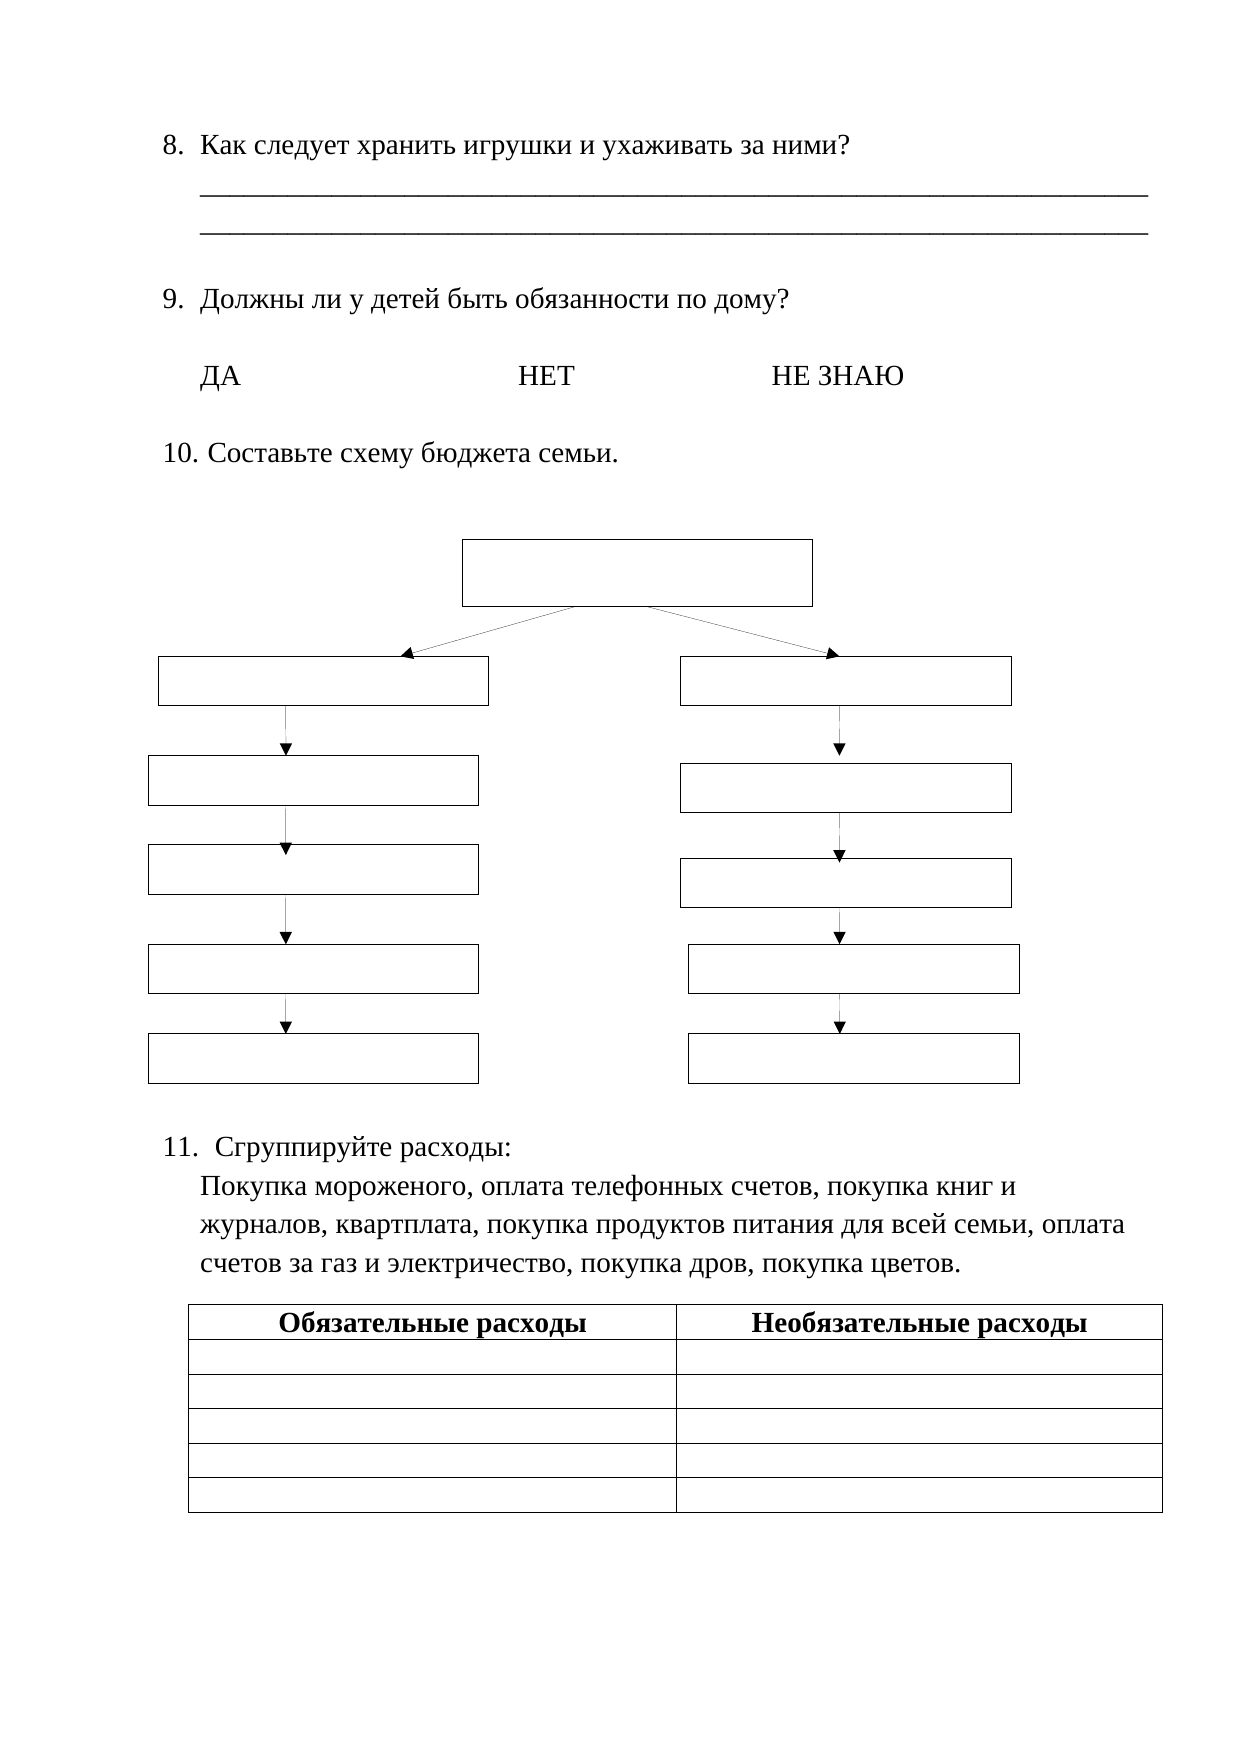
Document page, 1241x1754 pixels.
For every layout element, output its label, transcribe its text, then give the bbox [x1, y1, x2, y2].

list Составьте схему бюджета семьи. [162, 436, 1152, 469]
list Как следует хранить игрушки и ухаживать за ними? [162, 127, 1152, 161]
list Должны ли у детей быть обязанности по дому? [162, 281, 1152, 315]
list Сгруппируйте расходы: [162, 1129, 1152, 1163]
table_cell [677, 1340, 1162, 1373]
list Покупка мороженого, оплата телефонных счетов, покупка книг и журналов, квартплата, покупка продуктов питания для всей семьи, оплата счетов за газ и электричество, покупка дров, покупка цветов. [200, 1168, 1152, 1278]
table_cell [189, 1409, 676, 1443]
list ДА НЕТ НЕ ЗНАЮ [200, 358, 1152, 392]
table_header Необязательные расходы [677, 1305, 1162, 1339]
table_cell [189, 1478, 676, 1512]
table_cell [189, 1340, 676, 1373]
table_cell [677, 1375, 1162, 1408]
list __________________________________________________________________________________________________________________________________ [200, 166, 1152, 238]
table_cell [677, 1444, 1162, 1477]
table_cell [189, 1444, 676, 1477]
table_cell [189, 1375, 676, 1408]
table_header Обязательные расходы [189, 1305, 676, 1339]
table_cell [677, 1478, 1162, 1512]
table_cell [677, 1409, 1162, 1443]
